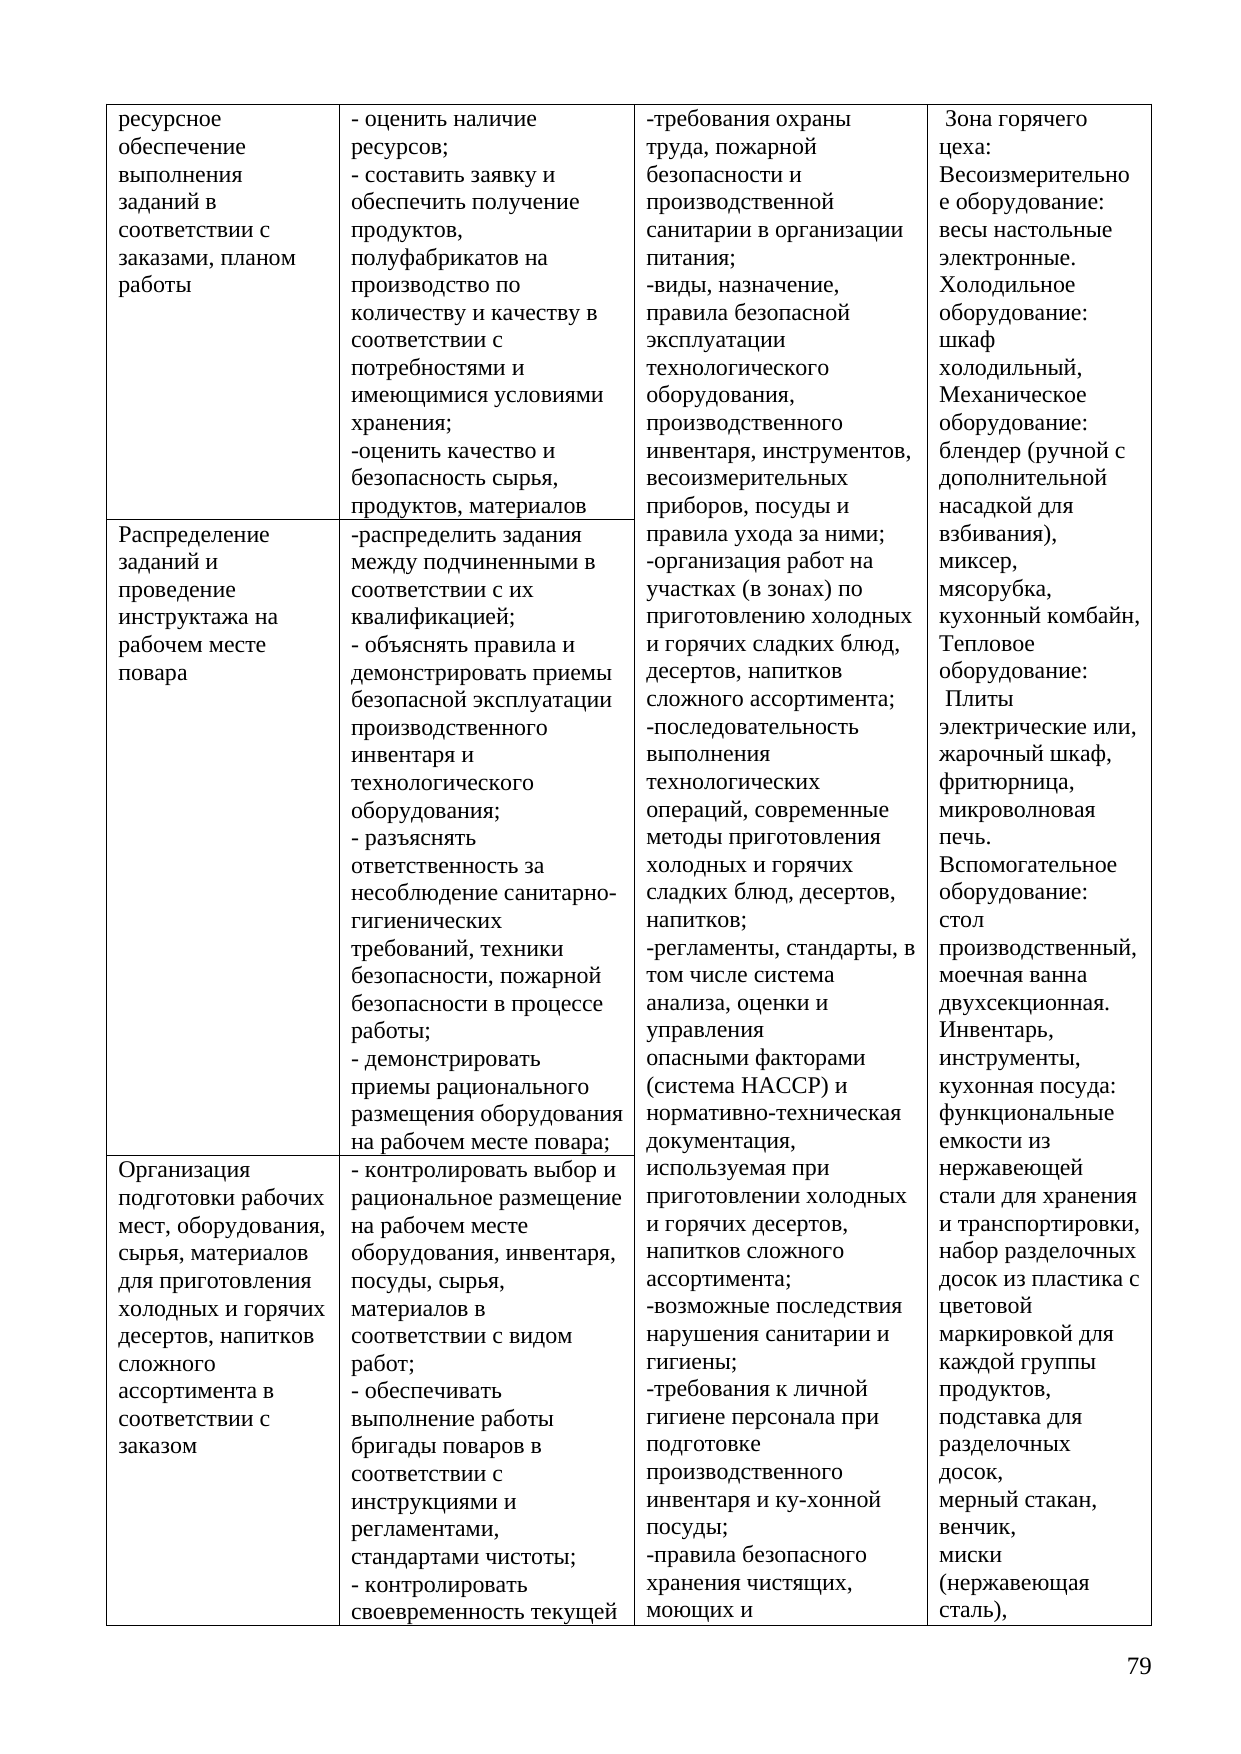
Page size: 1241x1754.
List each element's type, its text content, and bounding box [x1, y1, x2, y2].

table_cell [340, 1156, 634, 1625]
table_cell -распределить задания между подчиненными в соответствии с их квалификацией; - объяснять правила и демонстрировать приемы безопасной эксплуатации производственного инвентаря и технологического оборудования; - разъяснять ответственность за несоблюдение санитарно-гигиенических требований, техники безопасности, пожарной безопасности в процессе работы; - демонстрировать приемы рационального размещения оборудования на рабочем месте повара; [340, 520, 634, 1154]
table_cell -требования охраны труда, пожарной безопасности и производственной санитарии в организации питания; -виды, назначение, правила безопасной эксплуатации технологического оборудования, производственного инвентаря, инструментов, весоизмерительных приборов, посуды и правила ухода за ними; -организация работ на участках (в зонах) по приготовлению холодных и горячих сладких блюд, десертов, напитков сложного ассортимента; -последовательность выполнения технологических операций, современные методы приготовления холодных и горячих сладких блюд, десертов, напитков; -регламенты, стандарты, в том числе система анализа, оценки и управления опасными факторами (система НАССР) и нормативно-техническая документация, используемая при приготовлении холодных и горячих десертов, напитков сложного ассортимента; -возможные последствия нарушения санитарии и гигиены; -требования к личной гигиене персонала при подготовке производственного инвентаря и ку-хонной посуды; -правила безопасного хранения чистящих, моющих и дезинфицирующих средств, предназна-ченных для последующего использования; -правила утилизации отходов виды, назначение упаковочных материалов, способы хранения пищевых продуктов; -виды, назначение оборудования, инвентаря посуды, используемых для порционирования (комплектования) холодных и горячих десертов, напитков сложного ассортимента; -способы и правила порционирования (комплектования), упаковки на вынос холодных и горячих десертов, напитков сложного ассортимента; -условия, сроки, способы хранения холодных и горячих десертов, напитков сложного ассортимента [635, 105, 927, 1625]
table_cell Распределение заданий и проведение инструктажа на рабочем месте повара [107, 520, 339, 1154]
table_cell - оценить наличие ресурсов; - составить заявку и обеспечить получение продуктов, полуфабрикатов на производство по количеству и качеству в соответствии с потребностями и имеющимися условиями хранения; -оценить качество и безопасность сырья, продуктов, материалов [340, 105, 634, 518]
table_cell Зона горячего цеха: Весоизмерительное оборудование: весы настольные электронные. Холодильное оборудование: шкаф холодильный, Механическое оборудование: блендер (ручной с дополнительной насадкой для взбивания), миксер, мясорубка, кухонный комбайн, Тепловое оборудование: Плиты электрические или, жарочный шкаф, фритюрница, микроволновая печь. Вспомогательное оборудование: стол производственный, моечная ванна двухсекционная. Инвентарь, инструменты, кухонная посуда: функциональные емкости из нержавеющей стали для хранения и транспортировки, набор разделочных досок из пластика с цветовой маркировкой для каждой группы продуктов, подставка для разделочных досок, мерный стакан, венчик, миски (нержавеющая сталь), сито, лопатки, половник, Набор кастрюль 5л, 3л, 2л, 1.5л, 1л; сотейники; набор сковород набор ножей, корзины для органических и неорганических отходов расходные материалы: стрейч пленка для пищевых продуктов, шпагат, контейнеры одноразовые для пищевых продуктов, перчатки силиконовые посуда для презентации [928, 105, 1151, 1625]
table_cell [107, 1156, 339, 1625]
table_cell ресурсное обеспечение выполнения заданий в соответствии с заказами, планом работы [107, 105, 339, 518]
